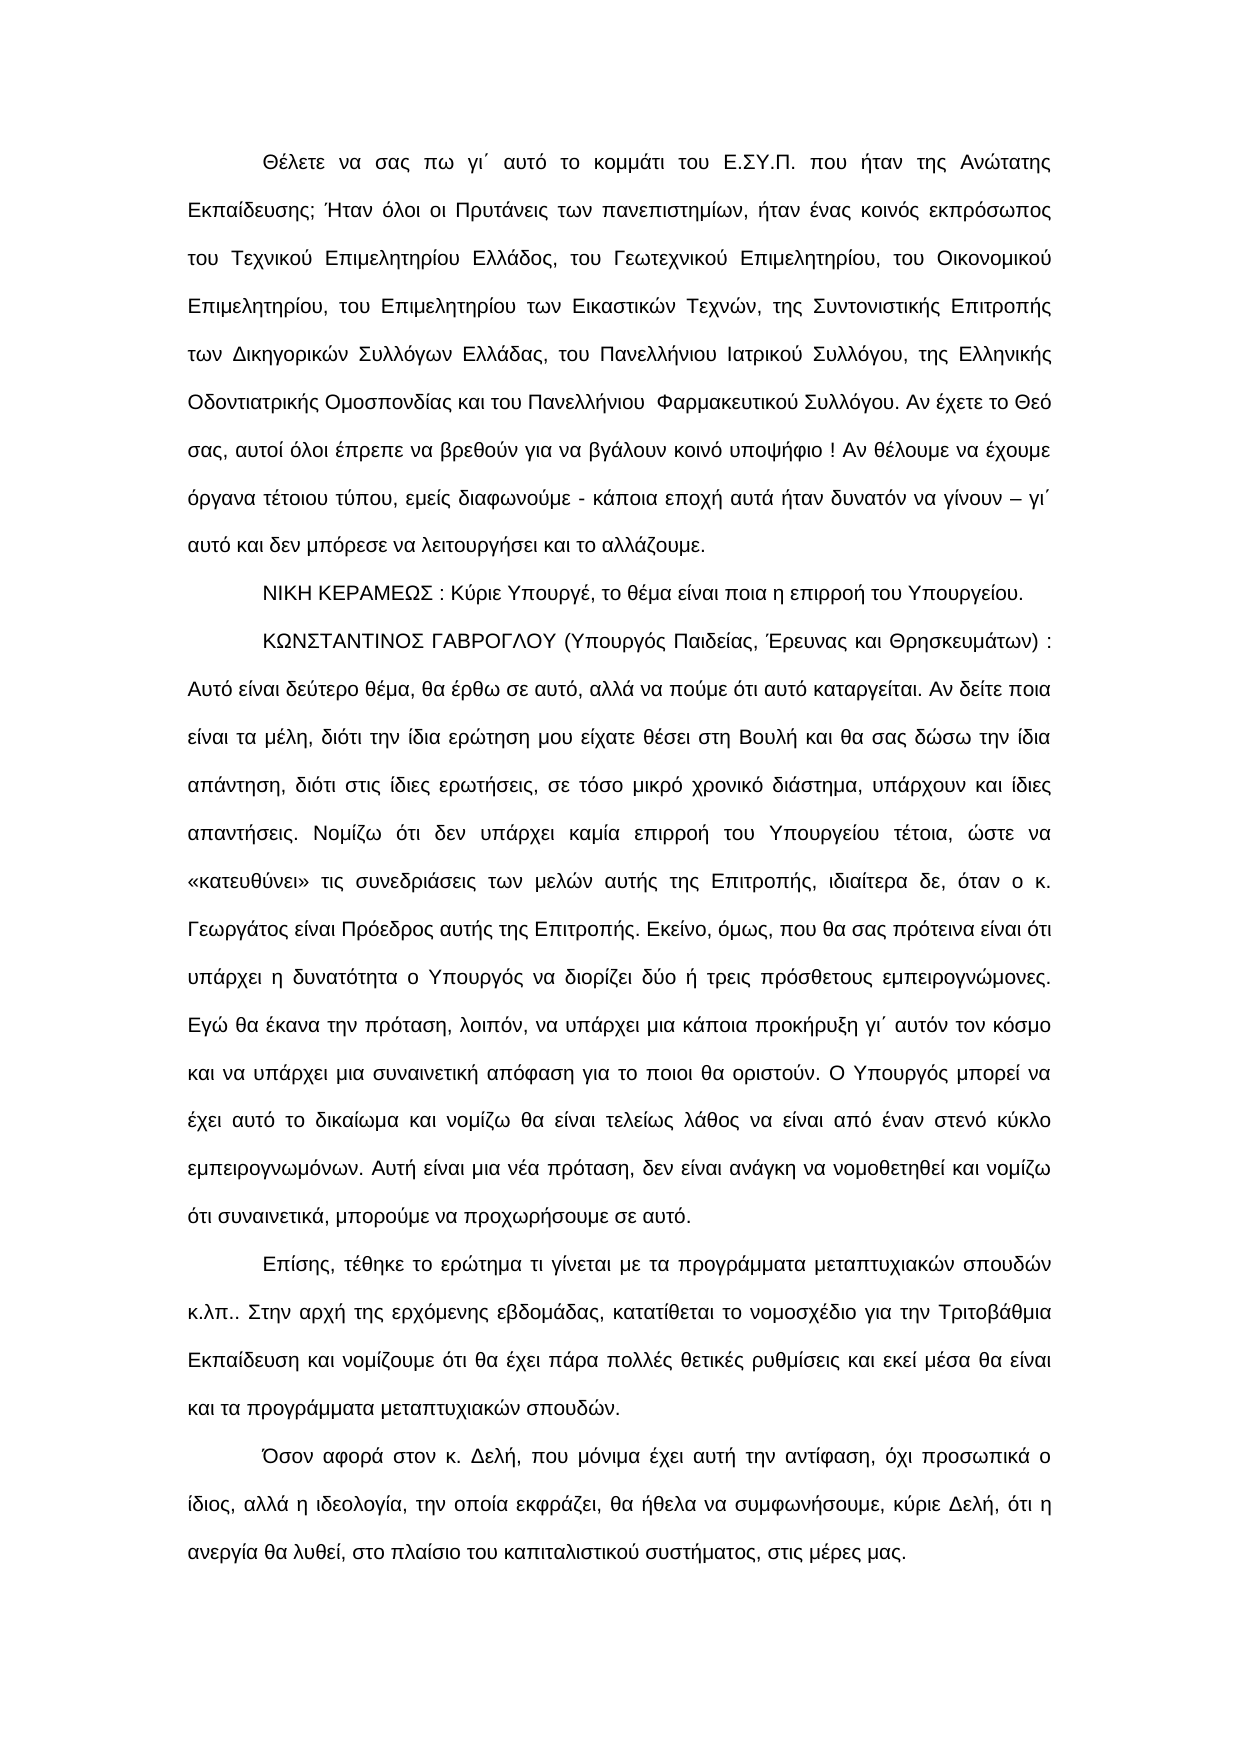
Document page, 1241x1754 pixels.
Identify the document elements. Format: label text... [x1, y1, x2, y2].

text Θέλετε να σας πω γι΄ αυτό το κομμάτι του Ε.ΣΥ.Π. που ήταν της Ανώτατης Εκπαίδευσης; Ήταν όλοι οι Πρυτάνεις των πανεπιστημίων, ήταν ένας κοινός εκπρόσωπος του Τεχνικού Επιμελητηρίου Ελλάδος, του Γεωτεχνικού Επιμελητηρίου, του Οικονομικού Επιμελητηρίου, του Επιμελητηρίου των Εικαστικών Τεχνών, της Συντονιστικής Επιτροπής των Δικηγορικών Συλλόγων Ελλάδας, του Πανελλήνιου Ιατρικού Συλλόγου, της Ελληνικής Οδοντιατρικής Ομοσπονδίας και του Πανελλήνιου Φαρμακευτικού Συλλόγου. Αν έχετε το Θεό σας, αυτοί όλοι έπρεπε να βρεθούν για να βγάλουν κοινό υποψήφιο ! Αν θέλουμε να έχουμε όργανα τέτοιου τύπου, εμείς διαφωνούμε - κάποια εποχή αυτά ήταν δυνατόν να γίνουν – γι΄ αυτό και δεν μπόρεσε να λειτουργήσει και το αλλάζουμε. [187, 150, 1053, 557]
text ΚΩΝΣΤΑΝΤΙΝΟΣ ΓΑΒΡΟΓΛΟΥ (Υπουργός Παιδείας, Έρευνας και Θρησκευμάτων) : Αυτό είναι δεύτερο θέμα, θα έρθω σε αυτό, αλλά να πούμε ότι αυτό καταργείται. Αν δείτε ποια είναι τα μέλη, διότι την ίδια ερώτηση μου είχατε θέσει στη Βουλή και θα σας δώσω την ίδια απάντηση, διότι στις ίδιες ερωτήσεις, σε τόσο μικρό χρονικό διάστημα, υπάρχουν και ίδιες απαντήσεις. Νομίζω ότι δεν υπάρχει καμία επιρροή του Υπουργείου τέτοια, ώστε να «κατευθύνει» τις συνεδριάσεις των μελών αυτής της Επιτροπής, ιδιαίτερα δε, όταν ο κ. Γεωργάτος είναι Πρόεδρος αυτής της Επιτροπής. Εκείνο, όμως, που θα σας πρότεινα είναι ότι υπάρχει η δυνατότητα ο Υπουργός να διορίζει δύο ή τρεις πρόσθετους εμπειρογνώμονες. Εγώ θα έκανα την πρόταση, λοιπόν, να υπάρχει μια κάποια προκήρυξη γι΄ αυτόν τον κόσμο και να υπάρχει μια συναινετική απόφαση για το ποιοι θα οριστούν. Ο Υπουργός μπορεί να έχει αυτό το δικαίωμα και νομίζω θα είναι τελείως λάθος να είναι από έναν στενό κύκλο εμπειρογνωμόνων. Αυτή είναι μια νέα πρόταση, δεν είναι ανάγκη να νομοθετηθεί και νομίζω ότι συναινετικά, μπορούμε να προχωρήσουμε σε αυτό. [187, 629, 1053, 1228]
text Όσον αφορά στον κ. Δελή, που μόνιμα έχει αυτή την αντίφαση, όχι προσωπικά ο ίδιος, αλλά η ιδεολογία, την οποία εκφράζει, θα ήθελα να συμφωνήσουμε, κύριε Δελή, ότι η ανεργία θα λυθεί, στο πλαίσιο του καπιταλιστικού συστήματος, στις μέρες μας. [187, 1444, 1053, 1563]
text ΝΙΚΗ ΚΕΡΑΜΕΩΣ : Κύριε Υπουργέ, το θέμα είναι ποια η επιρροή του Υπουργείου. [187, 581, 1053, 605]
text Επίσης, τέθηκε το ερώτημα τι γίνεται με τα προγράμματα μεταπτυχιακών σπουδών κ.λπ.. Στην αρχή της ερχόμενης εβδομάδας, κατατίθεται το νομοσχέδιο για την Τριτοβάθμια Εκπαίδευση και νομίζουμε ότι θα έχει πάρα πολλές θετικές ρυθμίσεις και εκεί μέσα θα είναι και τα προγράμματα μεταπτυχιακών σπουδών. [187, 1252, 1053, 1420]
